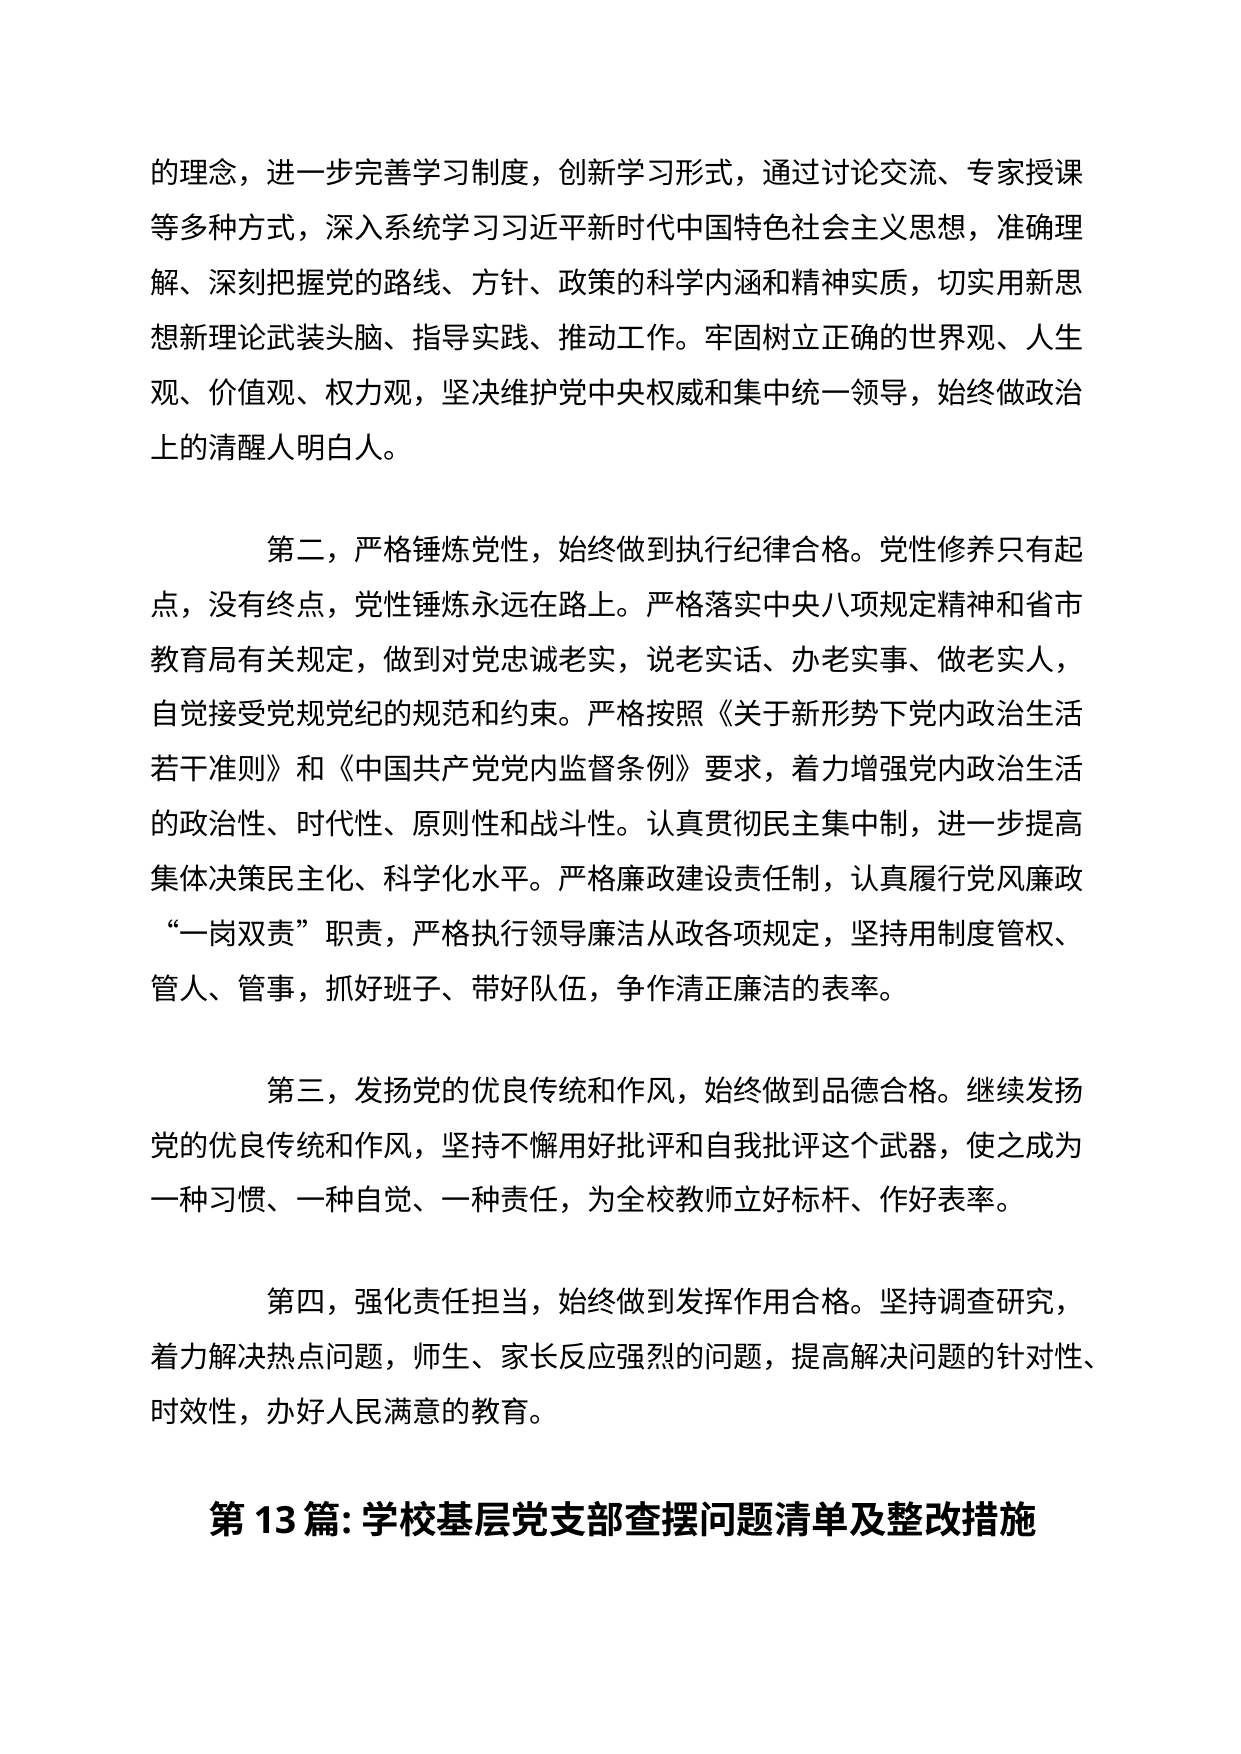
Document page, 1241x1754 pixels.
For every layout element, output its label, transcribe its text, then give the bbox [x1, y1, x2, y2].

text 第13篇: 学校基层党支部查摆问题清单及整改措施 [150, 1490, 1090, 1545]
text 第三，发扬党的优良传统和作风，始终做到品德合格。继续发扬党的优良传统和作风，坚持不懈用好批评和自我批评这个武器，使之成为一种习惯、一种自觉、一种责任，为全校教师立好标杆、作好表率。 [150, 1067, 1090, 1219]
text 第四，强化责任担当，始终做到发挥作用合格。坚持调查研究，着力解决热点问题，师生、家长反应强烈的问题，提高解决问题的针对性、时效性，办好人民满意的教育。 [150, 1279, 1090, 1431]
text 第二，严格锤炼党性，始终做到执行纪律合格。党性修养只有起点，没有终点，党性锤炼永远在路上。严格落实中央八项规定精神和省市教育局有关规定，做到对党忠诚老实，说老实话、办老实事、做老实人，自觉接受党规党纪的规范和约束。严格按照《关于新形势下党内政治生活若干准则》和《中国共产党党内监督条例》要求，着力增强党内政治生活的政治性、时代性、原则性和战斗性。认真贯彻民主集中制，进一步提高集体决策民主化、科学化水平。严格廉政建设责任制，认真履行党风廉政“一岗双责”职责，严格执行领导廉洁从政各项规定，坚持用制度管权、管人、管事，抓好班子、带好队伍，争作清正廉洁的表率。 [150, 526, 1090, 1008]
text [150, 150, 1090, 467]
